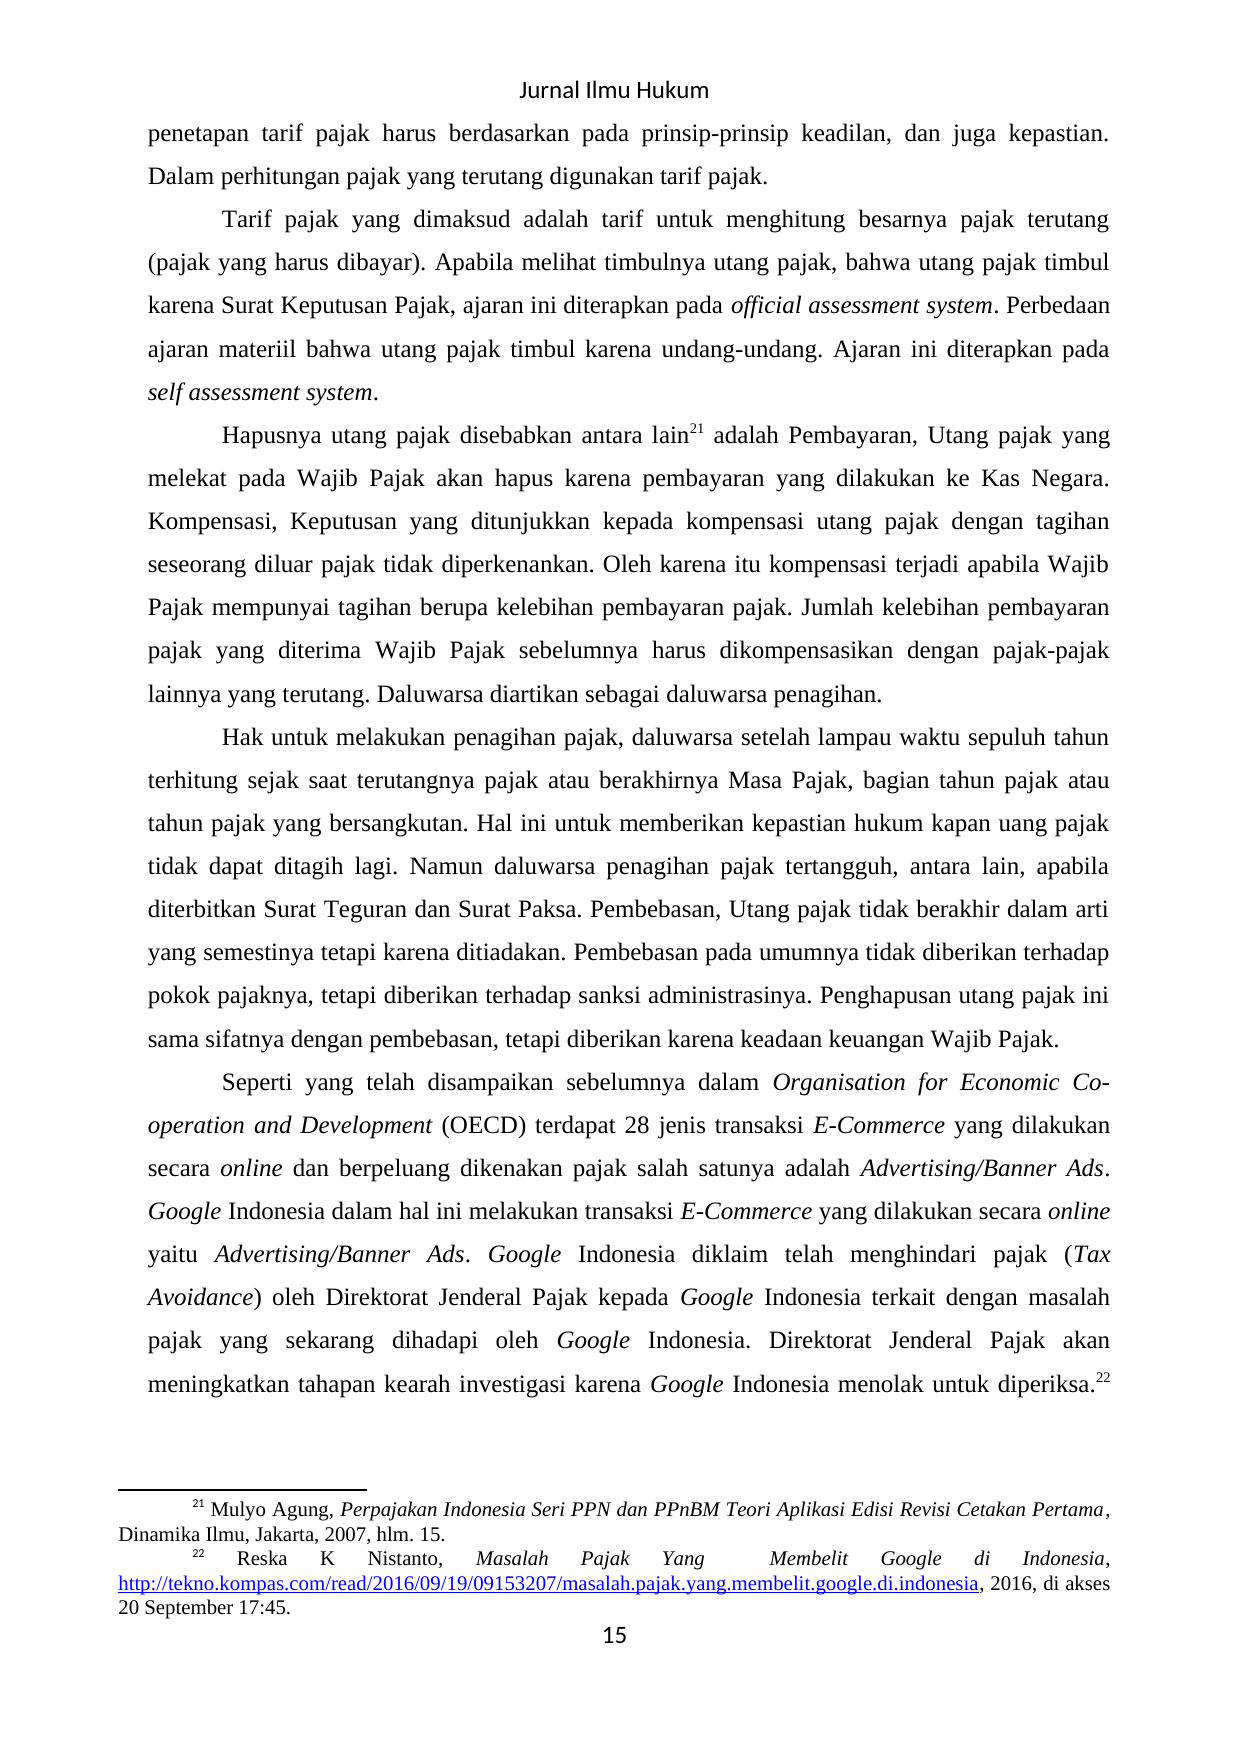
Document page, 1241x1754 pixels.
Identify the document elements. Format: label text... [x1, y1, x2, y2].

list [148, 118, 1110, 190]
list Tarif pajak yang dimaksud adalah tarif untuk menghitung besarnya pajak terutang (pajak yang harus dibayar). Apabila melihat timbulnya utang pajak, bahwa utang pajak timbul karena Surat Keputusan Pajak, ajaran ini diterapkan pada official assessment system. Perbedaan ajaran materiil bahwa utang pajak timbul karena undang-undang. Ajaran ini diterapkan pada self assessment system. [148, 204, 1110, 406]
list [148, 1067, 1110, 1397]
list Hak untuk melakukan penagihan pajak, daluwarsa setelah lampau waktu sepuluh tahun terhitung sejak saat terutangnya pajak atau berakhirnya Masa Pajak, bagian tahun pajak atau tahun pajak yang bersangkutan. Hal ini untuk memberikan kepastian hukum kapan uang pajak tidak dapat ditagih lagi. Namun daluwarsa penagihan pajak tertangguh, antara lain, apabila diterbitkan Surat Teguran dan Surat Paksa. Pembebasan, Utang pajak tidak berakhir dalam arti yang semestinya tetapi karena ditiadakan. Pembebasan pada umumnya tidak diberikan terhadap pokok pajaknya, tetapi diberikan terhadap sanksi administrasinya. Penghapusan utang pajak ini sama sifatnya dengan pembebasan, tetapi diberikan karena keadaan keuangan Wajib Pajak. [148, 722, 1110, 1052]
list Hapusnya utang pajak disebabkan antara lain adalah Pembayaran, Utang pajak yang melekat pada Wajib Pajak akan hapus karena pembayaran yang dilakukan ke Kas Negara. Kompensasi, Keputusan yang ditunjukkan kepada kompensasi utang pajak dengan tagihan seseorang diluar pajak tidak diperkenankan. Oleh karena itu kompensasi terjadi apabila Wajib Pajak mempunyai tagihan berupa kelebihan pembayaran pajak. Jumlah kelebihan pembayaran pajak yang diterima Wajib Pajak sebelumnya harus dikompensasikan dengan pajak-pajak lainnya yang terutang. Daluwarsa diartikan sebagai daluwarsa penagihan. [148, 420, 1110, 707]
